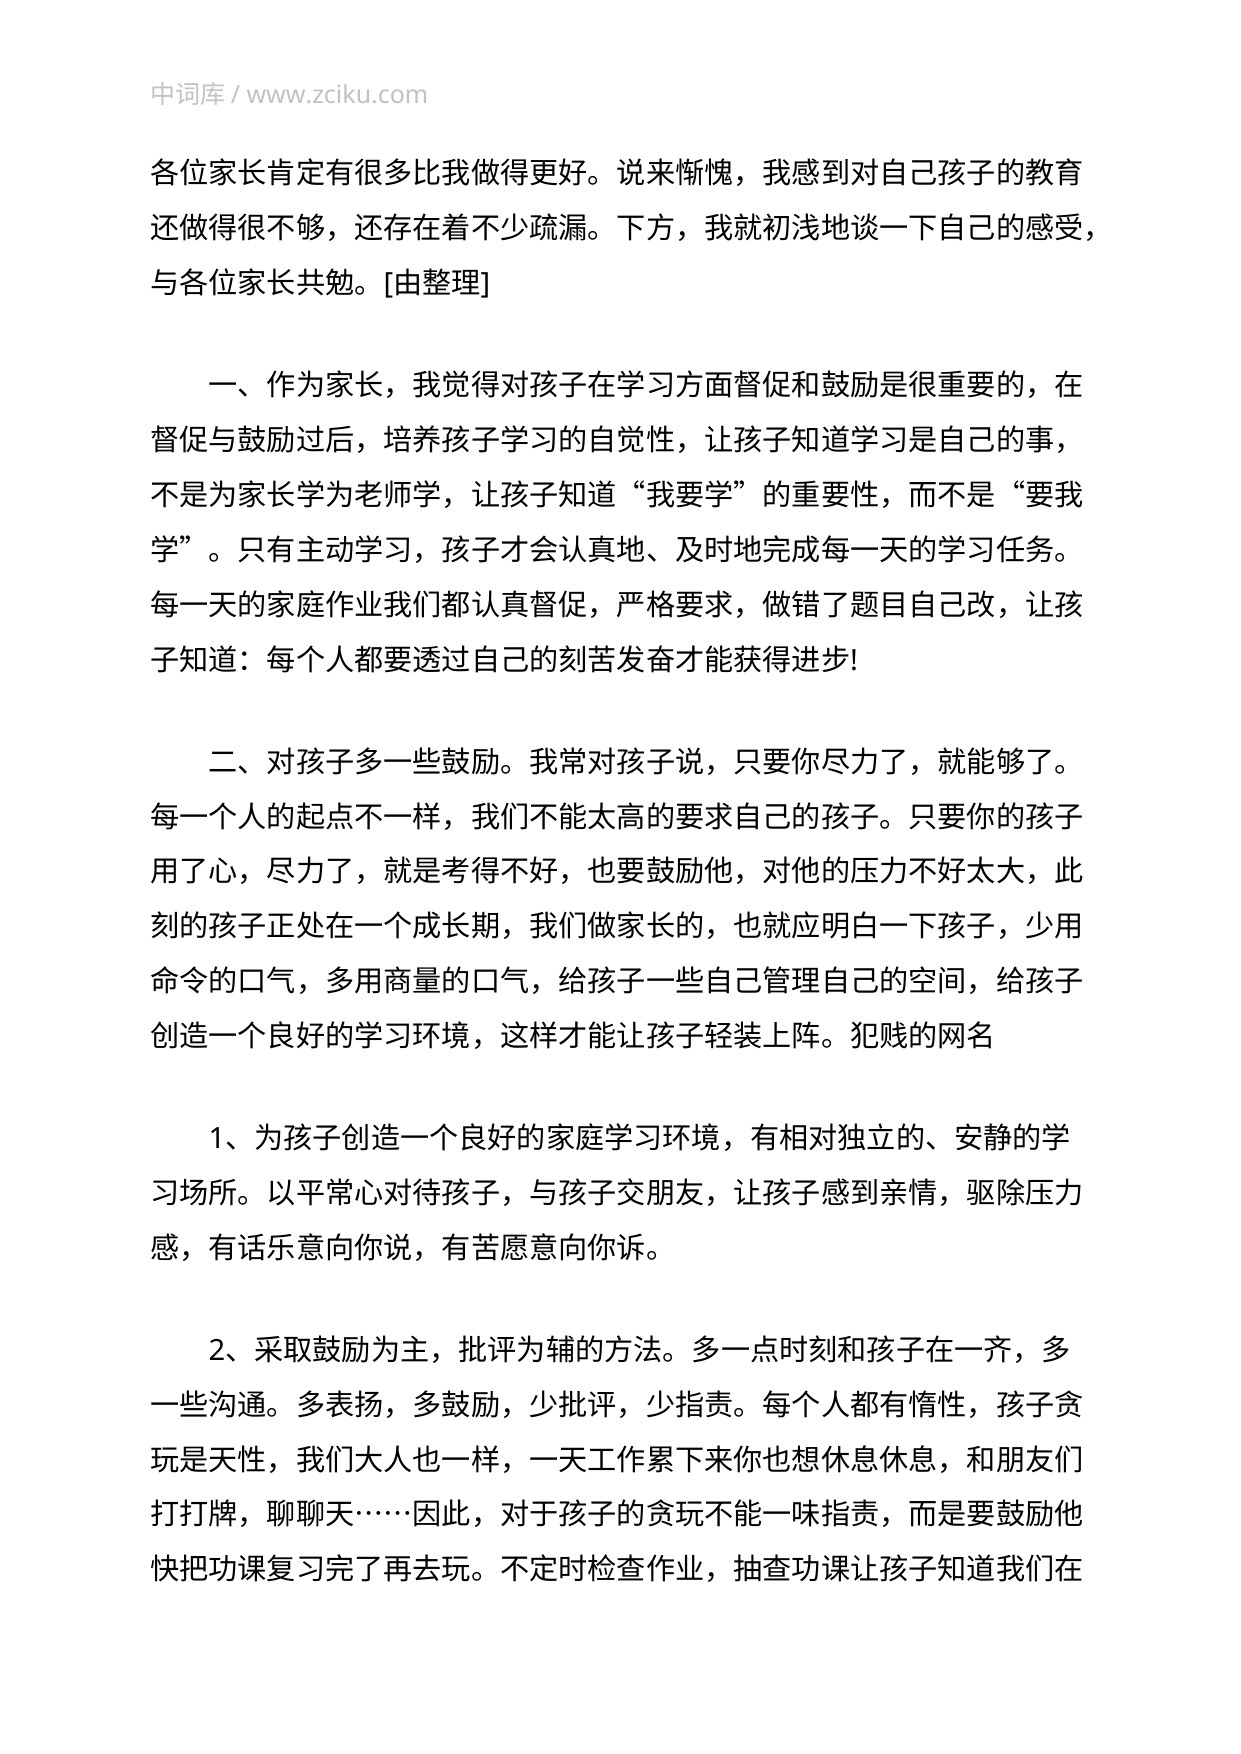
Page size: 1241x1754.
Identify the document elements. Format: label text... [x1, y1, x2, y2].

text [150, 1326, 1090, 1588]
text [150, 150, 1090, 302]
text 1、为孩子创造一个良好的家庭学习环境，有相对独立的、安静的学习场所。以平常心对待孩子，与孩子交朋友，让孩子感到亲情，驱除压力感，有话乐意向你说，有苦愿意向你诉。 [150, 1114, 1090, 1267]
text 一、作为家长，我觉得对孩子在学习方面督促和鼓励是很重要的，在督促与鼓励过后，培养孩子学习的自觉性，让孩子知道学习是自己的事，不是为家长学为老师学，让孩子知道“我要学”的重要性，而不是“要我学”。只有主动学习，孩子才会认真地、及时地完成每一天的学习任务。每一天的家庭作业我们都认真督促，严格要求，做错了题目自己改，让孩子知道：每个人都要透过自己的刻苦发奋才能获得进步! [150, 362, 1090, 679]
text 二、对孩子多一些鼓励。我常对孩子说，只要你尽力了，就能够了。每一个人的起点不一样，我们不能太高的要求自己的孩子。只要你的孩子用了心，尽力了，就是考得不好，也要鼓励他，对他的压力不好太大，此刻的孩子正处在一个成长期，我们做家长的，也就应明白一下孩子，少用命令的口气，多用商量的口气，给孩子一些自己管理自己的空间，给孩子创造一个良好的学习环境，这样才能让孩子轻装上阵。犯贱的网名 [150, 738, 1090, 1055]
